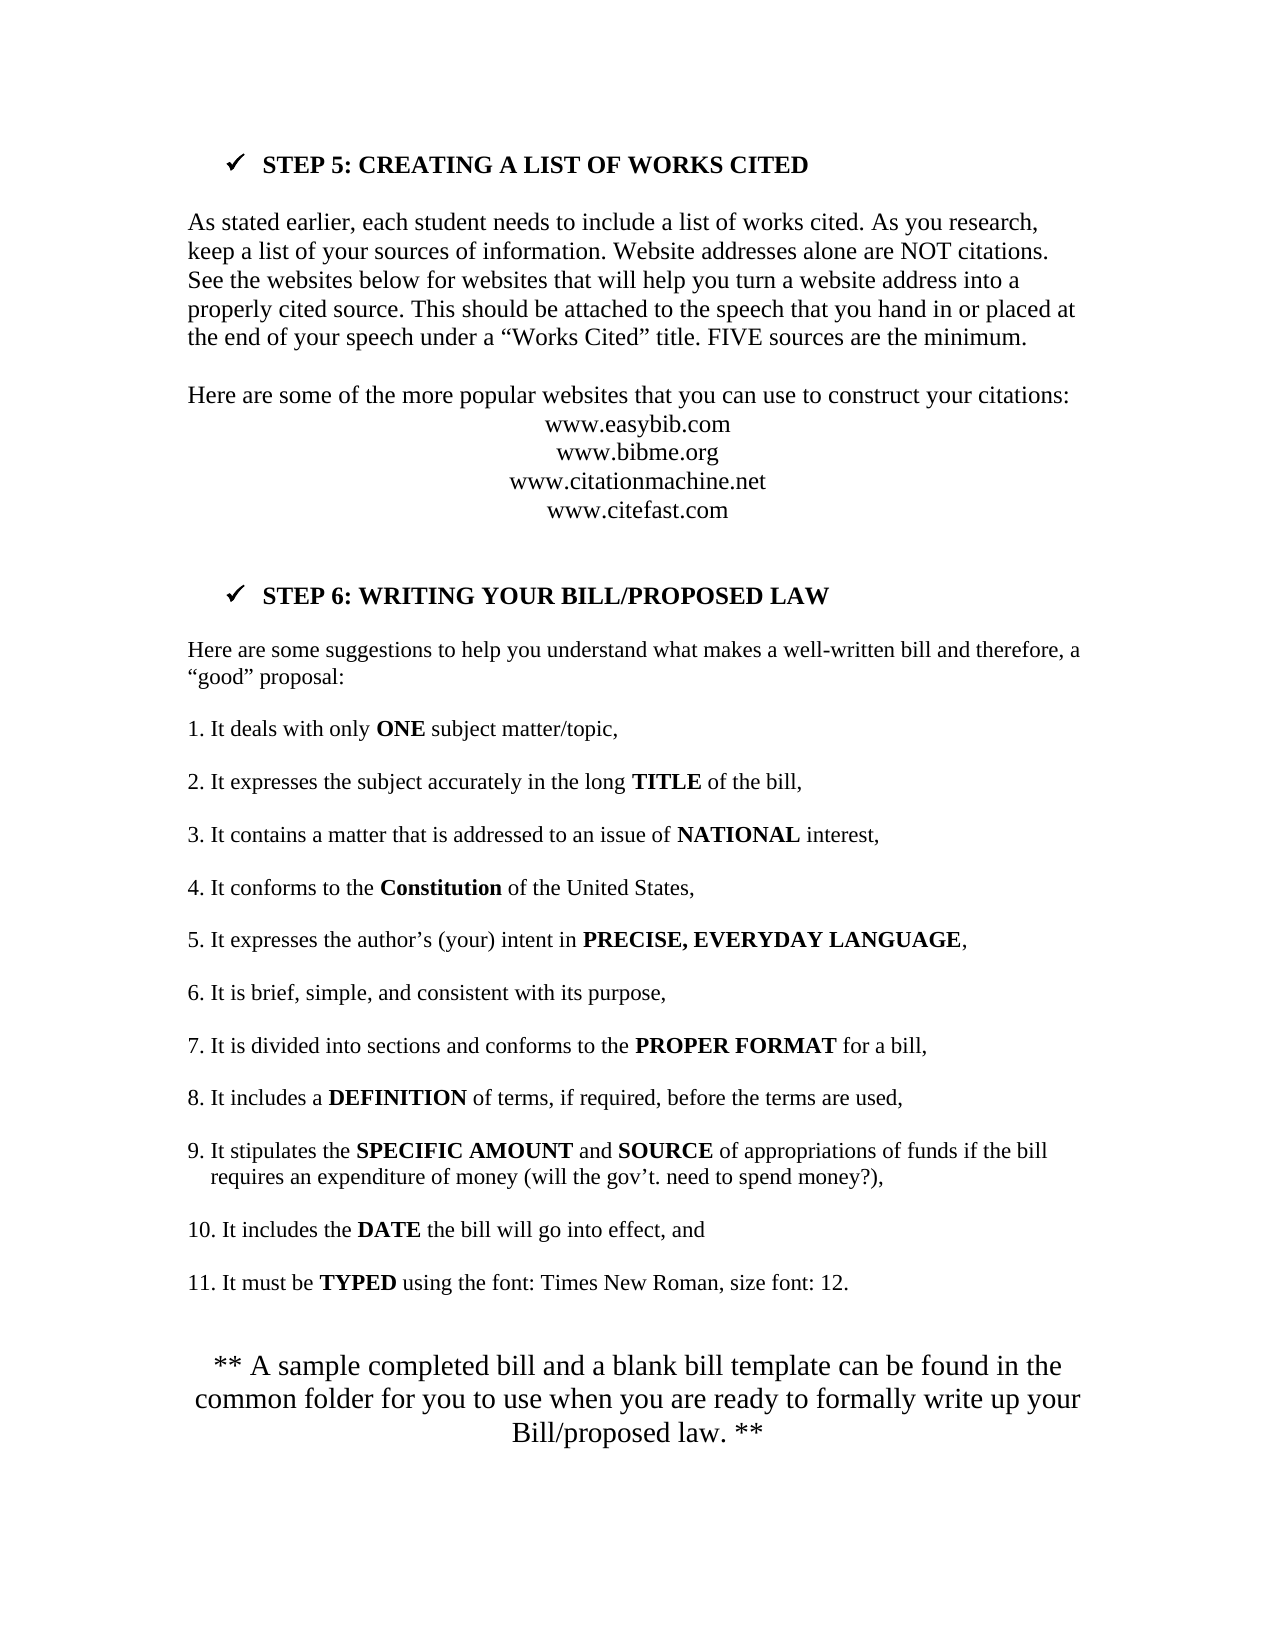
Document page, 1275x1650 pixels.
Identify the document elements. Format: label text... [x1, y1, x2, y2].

text 10. It includes the DATE the bill will go into effect, and [187, 1216, 1087, 1242]
text 11. It must be TYPED using the font: Times New Roman, size font: 12. [187, 1269, 1087, 1295]
text www.easybib.com [187, 409, 1087, 437]
text 1. It deals with only ONE subject matter/topic, [187, 715, 1087, 742]
list STEP 5: CREATING A LIST OF WORKS CITED [225, 150, 1087, 179]
list STEP 6: WRITING YOUR BILL/PROPOSED LAW [225, 581, 1087, 610]
text 4. It conforms to the Constitution of the United States, [187, 873, 1087, 900]
text Here are some suggestions to help you understand what makes a well-written bill and therefore, a “good” proposal: [187, 636, 1087, 689]
text 8. It includes a DEFINITION of terms, if required, before the terms are used, [187, 1084, 1087, 1111]
text ** A sample completed bill and a blank bill template can be found in the common folder for you to use when you are ready to formally write up your Bill/proposed law. ** [187, 1348, 1087, 1448]
text 3. It contains a matter that is addressed to an issue of NATIONAL interest, [187, 821, 1087, 847]
text Here are some of the more popular websites that you can use to construct your citations: [187, 380, 1087, 409]
text www.citationmachine.net [187, 466, 1087, 495]
text 7. It is divided into sections and conforms to the PROPER FORMAT for a bill, [187, 1032, 1087, 1058]
text requires an expenditure of money (will the gov’t. need to spend money?), [187, 1163, 1087, 1190]
text 5. It expresses the author’s (your) intent in PRECISE, EVERYDAY LANGUAGE, [187, 926, 1087, 953]
text www.bibme.org [187, 437, 1087, 466]
text As stated earlier, each student needs to include a list of works cited. As you research, keep a list of your sources of information. Website addresses alone are NOT citations. See the websites below for websites that will help you turn a website address into a properly cited source. This should be attached to the speech that you hand in or placed at the end of your speech under a “Works Cited” title. FIVE sources are the minimum. [187, 207, 1087, 351]
text 9. It stipulates the SPECIFIC AMOUNT and SOURCE of appropriations of funds if the bill [187, 1137, 1087, 1163]
text 6. It is brief, simple, and consistent with its purpose, [187, 979, 1087, 1005]
text www.citefast.com [187, 495, 1087, 524]
text 2. It expresses the subject accurately in the long TITLE of the bill, [187, 768, 1087, 794]
